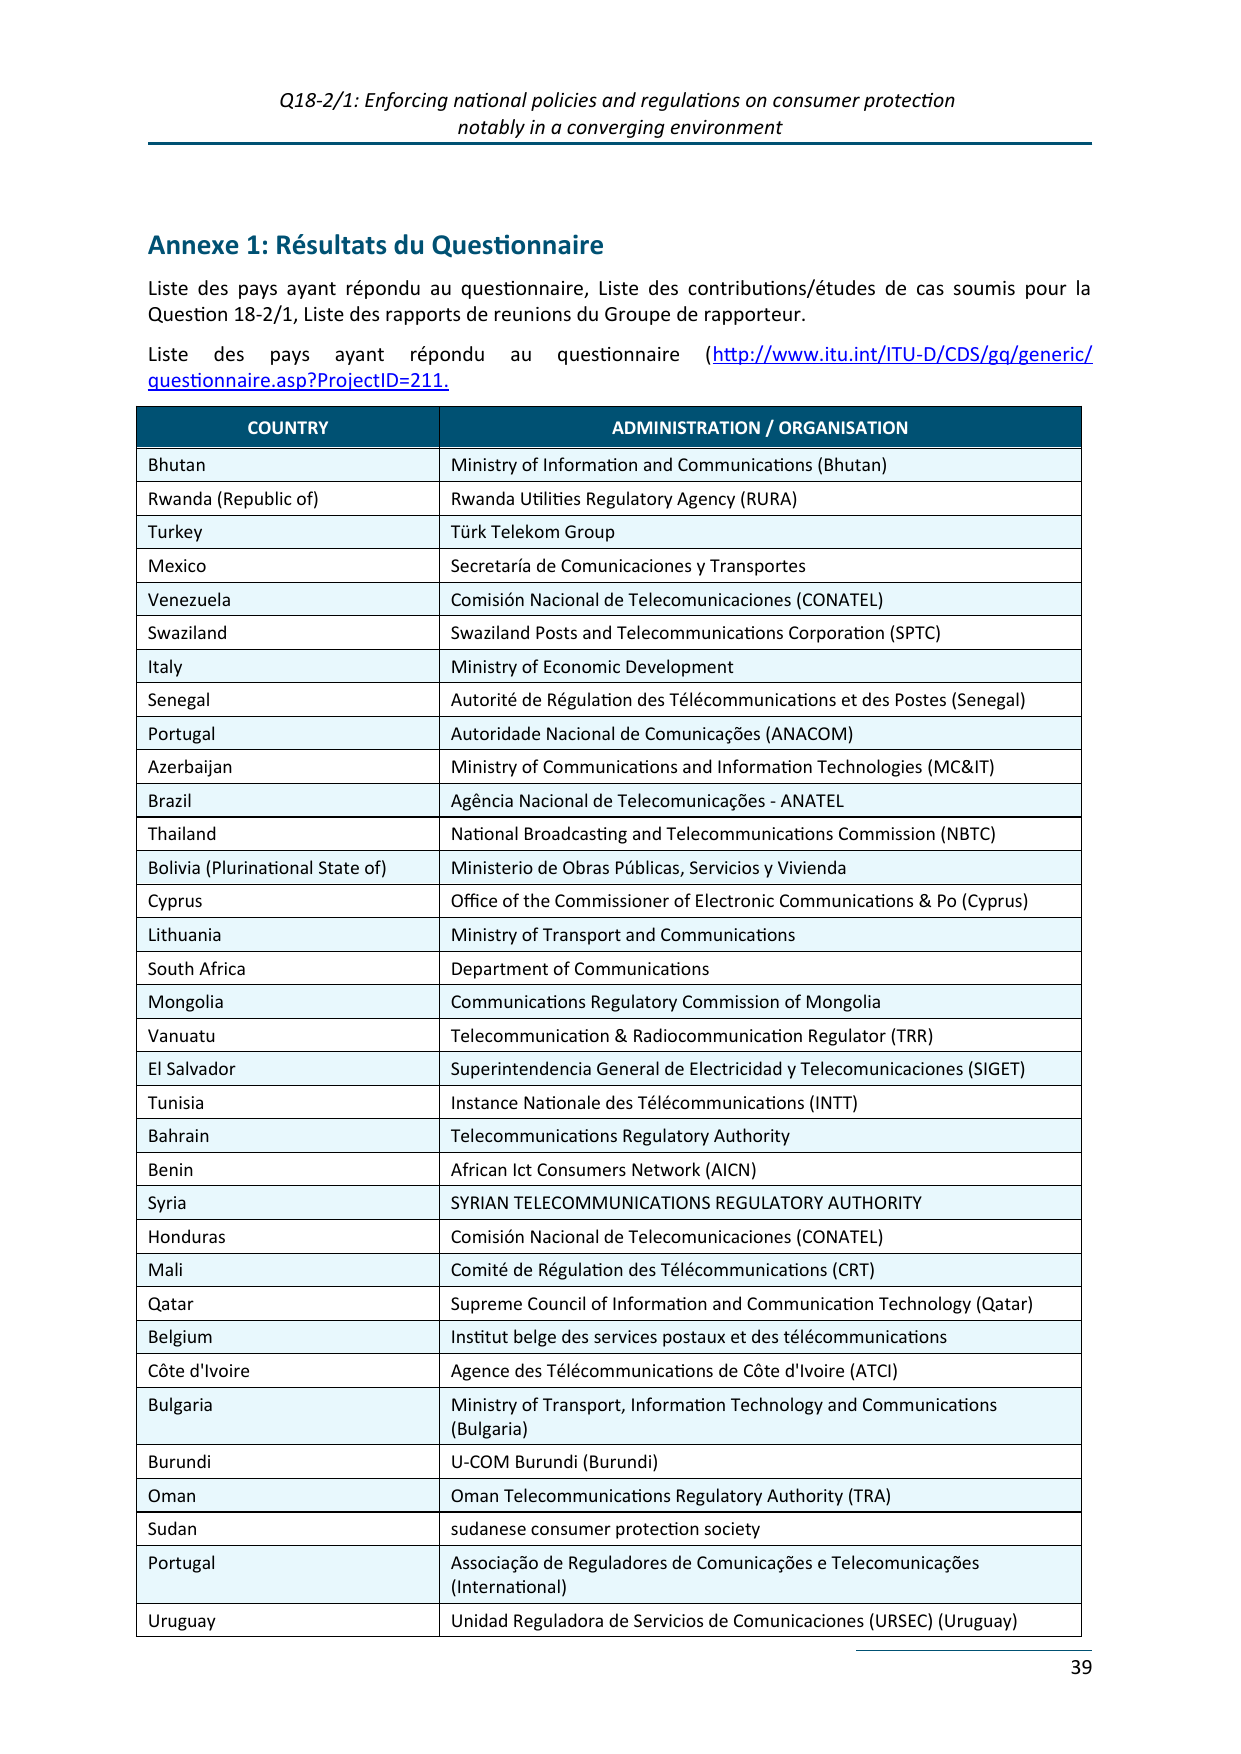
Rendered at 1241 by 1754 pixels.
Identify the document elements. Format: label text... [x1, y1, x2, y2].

table_cell Bolivia (Plurinational State of) [137, 851, 439, 883]
table_cell SYRIAN TELECOMMUNICATIONS REGULATORY AUTHORITY [440, 1186, 1081, 1219]
table_cell Bulgaria [137, 1388, 439, 1444]
table_cell Portugal [137, 717, 439, 749]
table_cell Turkey [137, 516, 439, 548]
table_cell Vanuatu [137, 1019, 439, 1051]
table_cell Autorité de Régulation des Télécommunications et des Postes (Senegal) [440, 683, 1081, 716]
table_cell South Africa [137, 952, 439, 984]
table_cell Supreme Council of Information and Communication Technology (Qatar) [440, 1287, 1081, 1319]
table_cell Comisión Nacional de Telecomunicaciones (CONATEL) [440, 583, 1081, 615]
table_cell Superintendencia General de Electricidad y Telecomunicaciones (SIGET) [440, 1052, 1081, 1085]
table_cell Telecommunication & Radiocommunication Regulator (TRR) [440, 1019, 1081, 1051]
table_cell Swaziland Posts and Telecommunications Corporation (SPTC) [440, 616, 1081, 649]
table_cell Bhutan [137, 449, 439, 481]
table_cell Uruguay [137, 1604, 439, 1636]
table_cell Department of Communications [440, 952, 1081, 984]
table_cell Ministry of Economic Development [440, 650, 1081, 682]
table_cell U-COM Burundi (Burundi) [440, 1445, 1081, 1478]
table_cell Unidad Reguladora de Servicios de Comunicaciones (URSEC) (Uruguay) [440, 1604, 1081, 1636]
table_cell Ministry of Information and Communications (Bhutan) [440, 449, 1081, 481]
table_cell Associação de Reguladores de Comunicações e Telecomunicações (International) [440, 1546, 1081, 1603]
table_cell Ministry of Communications and Information Technologies (MC&IT) [440, 750, 1081, 783]
table_cell Mexico [137, 549, 439, 582]
table_cell Azerbaijan [137, 750, 439, 783]
table_cell Ministry of Transport, Information Technology and Communications (Bulgaria) [440, 1388, 1081, 1444]
table_cell Rwanda (Republic of) [137, 482, 439, 514]
text Liste des pays ayant répondu au questionnaire (http://www.itu.int/ITU-D/CDS/gq/generic/ questionnaire.asp?ProjectID=211. [148, 340, 1092, 393]
subtitle Annexe 1: Résultats du Questionnaire [148, 226, 1092, 261]
table_cell Agência Nacional de Telecomunicações - ANATEL [440, 784, 1081, 816]
table_cell Qatar [137, 1287, 439, 1319]
table_cell Ministerio de Obras Públicas, Servicios y Vivienda [440, 851, 1081, 883]
table_cell Sudan [137, 1513, 439, 1545]
table_cell El Salvador [137, 1052, 439, 1085]
table_cell Türk Telekom Group [440, 516, 1081, 548]
table_cell Oman [137, 1479, 439, 1511]
table_cell Italy [137, 650, 439, 682]
table_cell Burundi [137, 1445, 439, 1478]
table_cell Rwanda Utilities Regulatory Agency (RURA) [440, 482, 1081, 514]
table_cell Senegal [137, 683, 439, 716]
table_cell Secretaría de Comunicaciones y Transportes [440, 549, 1081, 582]
table_header COUNTRY [137, 407, 439, 447]
table_cell Mali [137, 1254, 439, 1286]
table_cell Mongolia [137, 985, 439, 1018]
table_cell Côte d'Ivoire [137, 1354, 439, 1387]
table_cell Instance Nationale des Télécommunications (INTT) [440, 1086, 1081, 1118]
table_cell Thailand [137, 818, 439, 850]
table_cell Swaziland [137, 616, 439, 649]
table_cell Belgium [137, 1321, 439, 1353]
table_cell Honduras [137, 1220, 439, 1252]
table_cell Comité de Régulation des Télécommunications (CRT) [440, 1254, 1081, 1286]
table_cell Oman Telecommunications Regulatory Authority (TRA) [440, 1479, 1081, 1511]
table_header ADMINISTRATION / ORGANISATION [440, 407, 1081, 447]
table_cell Cyprus [137, 885, 439, 917]
table_cell Tunisia [137, 1086, 439, 1118]
table_cell Communications Regulatory Commission of Mongolia [440, 985, 1081, 1018]
table_cell National Broadcasting and Telecommunications Commission (NBTC) [440, 818, 1081, 850]
table_cell Telecommunications Regulatory Authority [440, 1119, 1081, 1152]
table_cell Benin [137, 1153, 439, 1185]
table_cell Venezuela [137, 583, 439, 615]
table_cell Lithuania [137, 918, 439, 951]
table_cell African Ict Consumers Network (AICN) [440, 1153, 1081, 1185]
table_cell Autoridade Nacional de Comunicações (ANACOM) [440, 717, 1081, 749]
table_cell Brazil [137, 784, 439, 816]
table_cell Comisión Nacional de Telecomunicaciones (CONATEL) [440, 1220, 1081, 1252]
table_cell sudanese consumer protection society [440, 1513, 1081, 1545]
text Liste des pays ayant répondu au questionnaire, Liste des contributions/études de cas soumis pour la Question 18-2/1, Liste des rapports de reunions du Groupe de rapporteur. [148, 274, 1092, 327]
table_cell Agence des Télécommunications de Côte d'Ivoire (ATCI) [440, 1354, 1081, 1387]
table_cell Syria [137, 1186, 439, 1219]
table_cell Ministry of Transport and Communications [440, 918, 1081, 951]
table_cell Portugal [137, 1546, 439, 1603]
table_cell Institut belge des services postaux et des télécommunications [440, 1321, 1081, 1353]
table_cell Bahrain [137, 1119, 439, 1152]
table_cell Office of the Commissioner of Electronic Communications & Po (Cyprus) [440, 885, 1081, 917]
